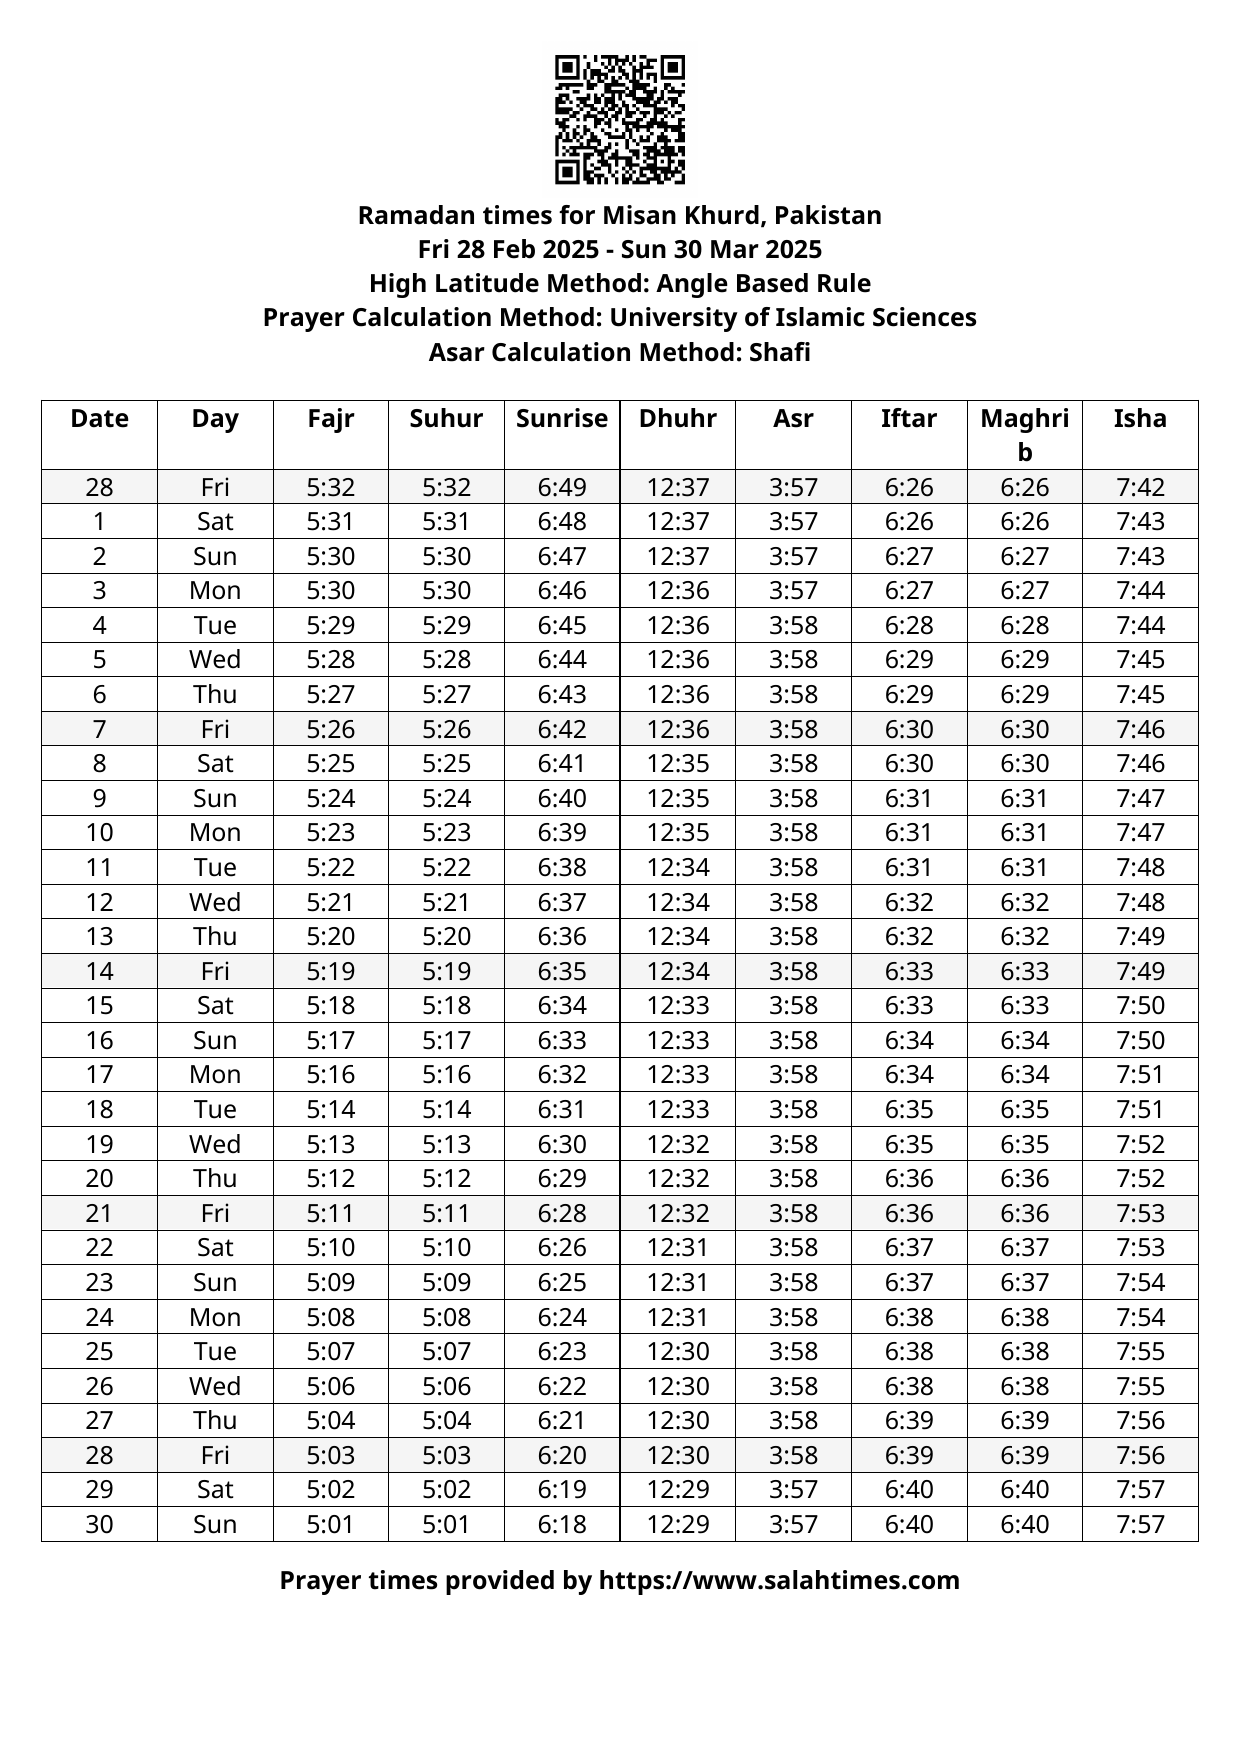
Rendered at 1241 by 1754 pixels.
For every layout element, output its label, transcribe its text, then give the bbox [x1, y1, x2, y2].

table_cell 6:36 [852, 1161, 967, 1195]
table_cell 12:29 [621, 1507, 735, 1541]
table_cell 5:19 [274, 954, 388, 987]
table_cell 6:33 [505, 1023, 619, 1057]
table_cell 7:57 [1083, 1473, 1198, 1506]
table_cell 6:37 [968, 1231, 1082, 1264]
table_cell 5:24 [389, 781, 504, 814]
table_cell 6:27 [852, 539, 967, 572]
table_cell 7:46 [1083, 712, 1198, 745]
table_cell 5:18 [274, 989, 388, 1022]
table_cell 6:19 [505, 1473, 619, 1506]
table_cell 6:29 [968, 677, 1082, 711]
table_cell Fri [158, 1438, 273, 1472]
table_cell 6:38 [968, 1369, 1082, 1402]
table_cell 3:57 [736, 574, 851, 607]
table_cell 12:37 [621, 539, 735, 572]
table_cell 5:27 [274, 677, 388, 711]
table_cell 6:38 [968, 1300, 1082, 1333]
table_cell 3:58 [736, 1265, 851, 1299]
table_cell 15 [42, 989, 157, 1022]
table_cell 7:48 [1083, 850, 1198, 884]
table_cell 5:04 [389, 1404, 504, 1437]
table_cell 17 [42, 1058, 157, 1091]
table_cell 5:26 [389, 712, 504, 745]
table_cell 12:34 [621, 919, 735, 953]
table_cell 6:34 [852, 1058, 967, 1091]
table_cell 6:34 [968, 1058, 1082, 1091]
table_cell 7:56 [1083, 1404, 1198, 1437]
table_cell 12:34 [621, 850, 735, 884]
table_cell 6:44 [505, 643, 619, 676]
table_cell 6:43 [505, 677, 619, 711]
table_cell 3:58 [736, 781, 851, 814]
table_cell 7:47 [1083, 781, 1198, 814]
table_cell 7:46 [1083, 746, 1198, 780]
table_cell 5:31 [389, 504, 504, 538]
table_cell Sat [158, 746, 273, 780]
table_cell 3:58 [736, 1196, 851, 1229]
table_cell 11 [42, 850, 157, 884]
table_cell 6:35 [505, 954, 619, 987]
table_cell 6:35 [852, 1092, 967, 1126]
table_cell 12:37 [621, 504, 735, 538]
table_cell 6:39 [852, 1404, 967, 1437]
table_header Asr [736, 401, 851, 469]
table_cell 5:23 [389, 816, 504, 849]
table_header Iftar [852, 401, 967, 469]
table_cell 5:08 [389, 1300, 504, 1333]
table_cell 6:38 [968, 1334, 1082, 1368]
table_cell Sun [158, 1265, 273, 1299]
table_cell 6:29 [968, 643, 1082, 676]
table_cell 5:30 [389, 539, 504, 572]
table_cell Wed [158, 643, 273, 676]
table_cell 5:12 [389, 1161, 504, 1195]
table_header Suhur [389, 401, 504, 469]
table_cell 6:40 [968, 1473, 1082, 1506]
table_cell 12:30 [621, 1369, 735, 1402]
picture [542, 41, 699, 198]
table_cell Sat [158, 1473, 273, 1506]
table_cell 10 [42, 816, 157, 849]
table_cell 5:17 [389, 1023, 504, 1057]
table_cell 12:36 [621, 712, 735, 745]
table_cell 24 [42, 1300, 157, 1333]
table_cell Wed [158, 1127, 273, 1160]
text Prayer Calculation Method: University of Islamic Sciences [42, 300, 1198, 334]
table_cell 6:40 [852, 1473, 967, 1506]
table_cell 26 [42, 1369, 157, 1402]
table_cell 6:27 [968, 574, 1082, 607]
table_cell 6:22 [505, 1369, 619, 1402]
table_cell 6:31 [968, 816, 1082, 849]
table_cell 5:27 [389, 677, 504, 711]
table_cell 7:53 [1083, 1196, 1198, 1229]
table_cell 1 [42, 504, 157, 538]
table_cell 12:33 [621, 1023, 735, 1057]
table_cell 12:35 [621, 781, 735, 814]
table_cell 6:34 [505, 989, 619, 1022]
table_header Date [42, 401, 157, 469]
table_cell 5:03 [274, 1438, 388, 1472]
table_cell 6:30 [505, 1127, 619, 1160]
table_cell 6:24 [505, 1300, 619, 1333]
table_cell 3:58 [736, 919, 851, 953]
table_cell Fri [158, 954, 273, 987]
table_cell 6:23 [505, 1334, 619, 1368]
table_cell 7:51 [1083, 1058, 1198, 1091]
table_cell 7:50 [1083, 989, 1198, 1022]
table_cell 6:33 [852, 954, 967, 987]
table_cell 12:32 [621, 1196, 735, 1229]
table_cell Sat [158, 1231, 273, 1264]
table_cell 12:30 [621, 1404, 735, 1437]
table_header Sunrise [505, 401, 619, 469]
table_cell 5:16 [389, 1058, 504, 1091]
table_cell 5:01 [389, 1507, 504, 1541]
table_cell 7:55 [1083, 1334, 1198, 1368]
table_cell 5:09 [389, 1265, 504, 1299]
table_cell 7:42 [1083, 470, 1198, 503]
table_cell 5:09 [274, 1265, 388, 1299]
table_cell 5:17 [274, 1023, 388, 1057]
table_cell 3:58 [736, 746, 851, 780]
table_cell 5:26 [274, 712, 388, 745]
table_cell 5:32 [274, 470, 388, 503]
table_cell 12:34 [621, 954, 735, 987]
table_cell 3:58 [736, 608, 851, 642]
table_cell 12:30 [621, 1334, 735, 1368]
table_cell 5:13 [389, 1127, 504, 1160]
table_cell 6:28 [505, 1196, 619, 1229]
table_cell 3:58 [736, 1300, 851, 1333]
table_cell Sat [158, 504, 273, 538]
table_cell 5:10 [274, 1231, 388, 1264]
table_cell 6:45 [505, 608, 619, 642]
table_cell 5:07 [274, 1334, 388, 1368]
table_cell 27 [42, 1404, 157, 1437]
table_cell Wed [158, 885, 273, 918]
table_cell 6:40 [968, 1507, 1082, 1541]
table_cell 28 [42, 1438, 157, 1472]
table_header Isha [1083, 401, 1198, 469]
table_cell 6:26 [968, 470, 1082, 503]
table_cell 3:57 [736, 539, 851, 572]
table_cell 6:33 [968, 954, 1082, 987]
table_cell 6:38 [852, 1369, 967, 1402]
table_cell 6:33 [968, 989, 1082, 1022]
table_cell 7:51 [1083, 1092, 1198, 1126]
table_cell 7:45 [1083, 643, 1198, 676]
table_cell 6:20 [505, 1438, 619, 1472]
table_cell 6:36 [968, 1161, 1082, 1195]
table_cell 7:55 [1083, 1369, 1198, 1402]
table_cell 6 [42, 677, 157, 711]
table_cell 6:32 [852, 919, 967, 953]
text Fri 28 Feb 2025 - Sun 30 Mar 2025 [42, 232, 1198, 266]
table_cell 5:10 [389, 1231, 504, 1264]
table_cell 12:31 [621, 1300, 735, 1333]
table_cell 6:29 [852, 677, 967, 711]
table_cell 12:29 [621, 1473, 735, 1506]
table_cell 9 [42, 781, 157, 814]
table_cell 13 [42, 919, 157, 953]
table_cell 3:58 [736, 1438, 851, 1472]
table_cell 5:28 [274, 643, 388, 676]
table_cell 6:31 [505, 1092, 619, 1126]
table_cell Sun [158, 1023, 273, 1057]
table_cell 6:47 [505, 539, 619, 572]
table_cell 6:38 [852, 1334, 967, 1368]
table_cell 5:24 [274, 781, 388, 814]
text Asar Calculation Method: Shafi [42, 334, 1198, 368]
table_cell 5:20 [389, 919, 504, 953]
table_cell 7:48 [1083, 885, 1198, 918]
table_cell 6:29 [852, 643, 967, 676]
table_cell 3 [42, 574, 157, 607]
table_cell 6:37 [852, 1231, 967, 1264]
table_cell Tue [158, 1334, 273, 1368]
table_cell 5:31 [274, 504, 388, 538]
table_cell 7:47 [1083, 816, 1198, 849]
table_cell 6:37 [852, 1265, 967, 1299]
table_cell 12:36 [621, 677, 735, 711]
table_cell 5:29 [274, 608, 388, 642]
table_cell 12:33 [621, 1092, 735, 1126]
table_cell Mon [158, 816, 273, 849]
table_cell Mon [158, 574, 273, 607]
table_cell 7:52 [1083, 1161, 1198, 1195]
table_cell 12:36 [621, 643, 735, 676]
table_cell 6:26 [505, 1231, 619, 1264]
table_cell 12:35 [621, 746, 735, 780]
table_cell 7:43 [1083, 504, 1198, 538]
table_cell 5:30 [274, 574, 388, 607]
table_cell 5:22 [274, 850, 388, 884]
table_cell 6:39 [852, 1438, 967, 1472]
table_cell 6:32 [968, 919, 1082, 953]
table_cell 5:21 [274, 885, 388, 918]
table_cell 3:57 [736, 1473, 851, 1506]
table_cell 3:58 [736, 954, 851, 987]
table_cell 5:13 [274, 1127, 388, 1160]
table_cell 6:27 [968, 539, 1082, 572]
table_cell 6:28 [852, 608, 967, 642]
table_header Dhuhr [621, 401, 735, 469]
table_cell 6:37 [968, 1265, 1082, 1299]
table_cell 6:31 [968, 850, 1082, 884]
table_cell 19 [42, 1127, 157, 1160]
table_cell 5:11 [274, 1196, 388, 1229]
table_cell 12:31 [621, 1231, 735, 1264]
table_header Fajr [274, 401, 388, 469]
table_cell 7:52 [1083, 1127, 1198, 1160]
table_cell 30 [42, 1507, 157, 1541]
table_cell 5:11 [389, 1196, 504, 1229]
table_cell 6:30 [852, 712, 967, 745]
table_cell 25 [42, 1334, 157, 1368]
table_cell Thu [158, 1161, 273, 1195]
table_cell 5:25 [389, 746, 504, 780]
table_cell 6:35 [968, 1127, 1082, 1160]
table_cell 12:36 [621, 574, 735, 607]
table_cell 5:32 [389, 470, 504, 503]
table_cell 3:58 [736, 1023, 851, 1057]
table_cell 2 [42, 539, 157, 572]
table_cell Fri [158, 470, 273, 503]
table_cell 6:35 [852, 1127, 967, 1160]
table_cell 6:32 [968, 885, 1082, 918]
text Ramadan times for Misan Khurd, Pakistan [42, 198, 1198, 232]
table_cell Fri [158, 1196, 273, 1229]
table_cell 12:30 [621, 1438, 735, 1472]
table_cell 12:37 [621, 470, 735, 503]
table_cell 6:37 [505, 885, 619, 918]
table_cell 6:26 [852, 504, 967, 538]
table_cell 3:57 [736, 470, 851, 503]
table_cell 3:58 [736, 850, 851, 884]
table_cell Tue [158, 608, 273, 642]
table_cell 6:25 [505, 1265, 619, 1299]
table_cell 12:36 [621, 608, 735, 642]
table_cell 5:30 [389, 574, 504, 607]
table_cell 3:58 [736, 1058, 851, 1091]
table_cell 6:38 [852, 1300, 967, 1333]
table_cell 5:18 [389, 989, 504, 1022]
table_cell 7:49 [1083, 954, 1198, 987]
table_cell 5:14 [389, 1092, 504, 1126]
table_cell 7:57 [1083, 1507, 1198, 1541]
table_cell 3:58 [736, 816, 851, 849]
table_cell 5:02 [274, 1473, 388, 1506]
table_cell Fri [158, 712, 273, 745]
table_cell 3:57 [736, 1507, 851, 1541]
table_cell 6:31 [852, 850, 967, 884]
table_cell 5:04 [274, 1404, 388, 1437]
table_cell 5:29 [389, 608, 504, 642]
table_cell 3:58 [736, 1161, 851, 1195]
table_cell Sun [158, 1507, 273, 1541]
table_cell 6:27 [852, 574, 967, 607]
table_cell 5:07 [389, 1334, 504, 1368]
table_cell 6:36 [505, 919, 619, 953]
table_cell 7:44 [1083, 574, 1198, 607]
table_cell Tue [158, 1092, 273, 1126]
table_cell 5:03 [389, 1438, 504, 1472]
table_cell 5:25 [274, 746, 388, 780]
table_cell 5:02 [389, 1473, 504, 1506]
table_cell 6:30 [968, 746, 1082, 780]
table_cell 5:21 [389, 885, 504, 918]
table_cell 3:58 [736, 1334, 851, 1368]
table_cell 3:58 [736, 1404, 851, 1437]
table_cell 3:58 [736, 989, 851, 1022]
table_cell 6:28 [968, 608, 1082, 642]
table_cell 5:01 [274, 1507, 388, 1541]
table_cell 6:32 [505, 1058, 619, 1091]
table_cell 12 [42, 885, 157, 918]
table_cell 5:08 [274, 1300, 388, 1333]
table_cell 5:20 [274, 919, 388, 953]
table_cell 12:32 [621, 1161, 735, 1195]
table_cell 6:29 [505, 1161, 619, 1195]
table_cell 6:32 [852, 885, 967, 918]
table_cell 5:06 [389, 1369, 504, 1402]
table_cell 7:44 [1083, 608, 1198, 642]
table_cell 6:39 [968, 1404, 1082, 1437]
table_cell Thu [158, 919, 273, 953]
table_cell 12:35 [621, 816, 735, 849]
table_cell 21 [42, 1196, 157, 1229]
table_cell 3:58 [736, 1369, 851, 1402]
table_cell Mon [158, 1300, 273, 1333]
table_cell 3:58 [736, 677, 851, 711]
table_cell 6:21 [505, 1404, 619, 1437]
table_cell 3:58 [736, 712, 851, 745]
table_cell 22 [42, 1231, 157, 1264]
table_cell Mon [158, 1058, 273, 1091]
table_cell 6:34 [852, 1023, 967, 1057]
table_cell 6:39 [968, 1438, 1082, 1472]
table_cell 12:33 [621, 1058, 735, 1091]
text Prayer times provided by https://www.salahtimes.com [42, 1563, 1198, 1597]
table_cell 8 [42, 746, 157, 780]
table_cell 12:32 [621, 1127, 735, 1160]
table_cell 5:16 [274, 1058, 388, 1091]
table_cell 7:54 [1083, 1265, 1198, 1299]
table_cell 6:30 [968, 712, 1082, 745]
table_cell 4 [42, 608, 157, 642]
table_cell 20 [42, 1161, 157, 1195]
table_cell 5:12 [274, 1161, 388, 1195]
table_cell 7:54 [1083, 1300, 1198, 1333]
table_cell 5:23 [274, 816, 388, 849]
table_cell 6:40 [505, 781, 619, 814]
table_cell 6:30 [852, 746, 967, 780]
table_cell 6:26 [852, 470, 967, 503]
table_cell 18 [42, 1092, 157, 1126]
table_cell 6:33 [852, 989, 967, 1022]
table_cell 5:14 [274, 1092, 388, 1126]
table_cell 6:46 [505, 574, 619, 607]
table_cell 7:43 [1083, 539, 1198, 572]
table_cell 6:34 [968, 1023, 1082, 1057]
table_cell 7:56 [1083, 1438, 1198, 1472]
table_cell Tue [158, 850, 273, 884]
table_cell Thu [158, 677, 273, 711]
table_cell Thu [158, 1404, 273, 1437]
table_cell 6:31 [968, 781, 1082, 814]
table_cell 6:48 [505, 504, 619, 538]
table_cell Sat [158, 989, 273, 1022]
table_cell 7:53 [1083, 1231, 1198, 1264]
table_cell 5:19 [389, 954, 504, 987]
table_cell 6:49 [505, 470, 619, 503]
table_cell 7:45 [1083, 677, 1198, 711]
table_cell 6:40 [852, 1507, 967, 1541]
table_cell 7:49 [1083, 919, 1198, 953]
table_cell Sun [158, 539, 273, 572]
table_cell 12:31 [621, 1265, 735, 1299]
table_cell 29 [42, 1473, 157, 1506]
table_cell 12:33 [621, 989, 735, 1022]
table_cell 3:58 [736, 885, 851, 918]
table_cell 6:38 [505, 850, 619, 884]
table_cell 7 [42, 712, 157, 745]
table_cell 3:58 [736, 1127, 851, 1160]
table_cell 5 [42, 643, 157, 676]
table_cell 6:36 [852, 1196, 967, 1229]
table_cell 12:34 [621, 885, 735, 918]
text High Latitude Method: Angle Based Rule [42, 266, 1198, 300]
table_cell 6:18 [505, 1507, 619, 1541]
table_cell 5:28 [389, 643, 504, 676]
table_cell 5:30 [274, 539, 388, 572]
table_cell 14 [42, 954, 157, 987]
table_cell 3:58 [736, 1231, 851, 1264]
table_cell 6:26 [968, 504, 1082, 538]
table_cell 5:06 [274, 1369, 388, 1402]
table_cell 6:35 [968, 1092, 1082, 1126]
table_cell 28 [42, 470, 157, 503]
table_cell 6:31 [852, 816, 967, 849]
table_cell 6:36 [968, 1196, 1082, 1229]
table_cell 23 [42, 1265, 157, 1299]
table_cell 6:39 [505, 816, 619, 849]
table_cell Wed [158, 1369, 273, 1402]
table_cell 3:57 [736, 504, 851, 538]
table_cell 5:22 [389, 850, 504, 884]
table_cell 6:42 [505, 712, 619, 745]
table_cell 7:50 [1083, 1023, 1198, 1057]
table_cell 3:58 [736, 1092, 851, 1126]
table_header Maghrib [968, 401, 1082, 469]
table_cell 6:41 [505, 746, 619, 780]
table_header Day [158, 401, 273, 469]
table_cell 3:58 [736, 643, 851, 676]
table_cell 6:31 [852, 781, 967, 814]
table_cell 16 [42, 1023, 157, 1057]
table_cell Sun [158, 781, 273, 814]
